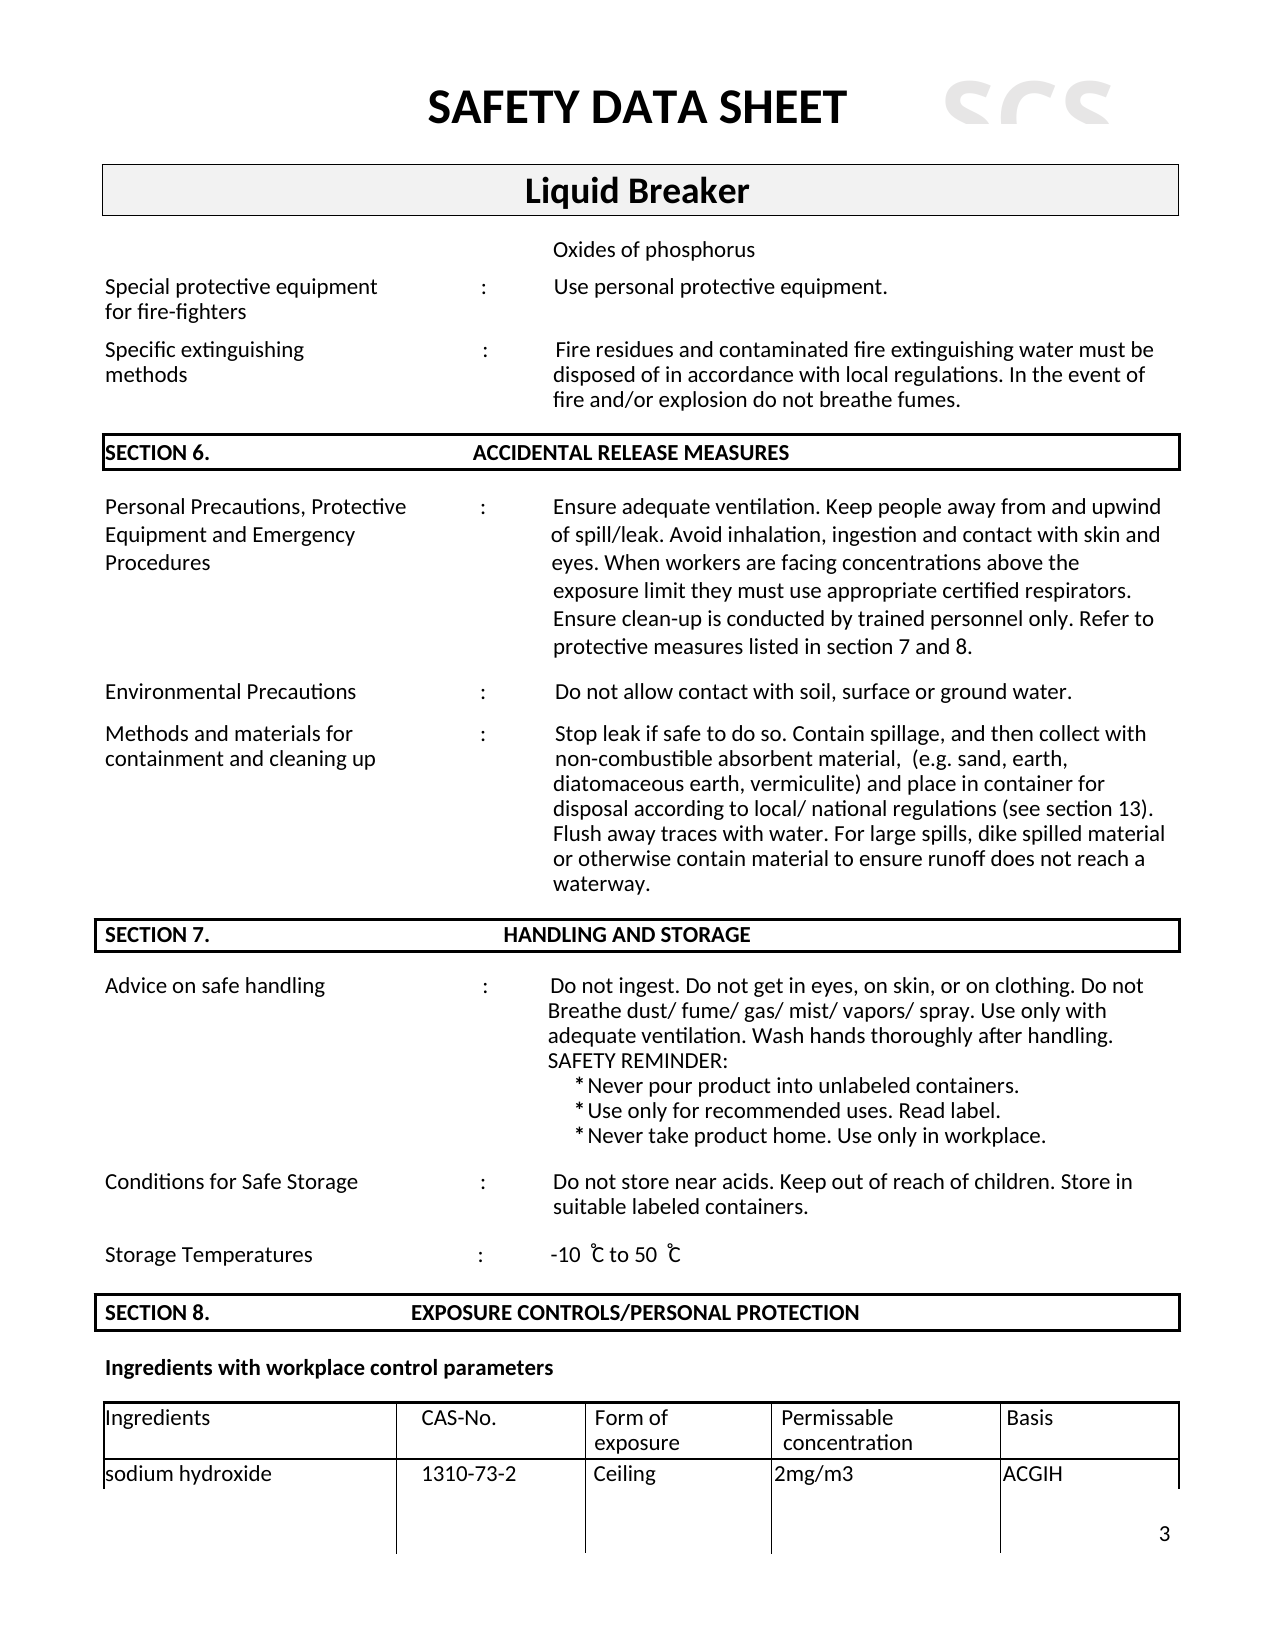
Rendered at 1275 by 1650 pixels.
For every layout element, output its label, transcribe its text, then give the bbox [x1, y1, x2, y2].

text SAFETY REMINDER: [105, 1049, 1170, 1074]
text suitable labeled containers. [105, 1194, 1170, 1219]
text Conditions for Safe Storage : Do not store near acids. Keep out of reach of children. Store in [105, 1169, 1170, 1194]
text Ingredients CAS-No. Form of Permissable Basis exposure concentration [586, 1404, 771, 1458]
text sodium hydroxide 1310-73-2 Ceiling 2mg/m3 ACGIH [1001, 1460, 1178, 1489]
text adequate ventilation. Wash hands thoroughly after handling. [105, 1024, 1170, 1049]
text Personal Precautions, Protective : Ensure adequate ventilation. Keep people away from and upwind [105, 492, 1170, 520]
text Breathe dust/ fume/ gas/ mist/ vapors/ spray. Use only with [105, 999, 1170, 1024]
text Special protective equipment : Use personal protective equipment. [105, 274, 1170, 299]
text sodium hydroxide 1310-73-2 Ceiling 2mg/m3 ACGIH [772, 1460, 1000, 1489]
text Ingredients CAS-No. Form of Permissable Basis exposure concentration [1001, 1404, 1178, 1458]
text disposal according to local/ national regulations (see section 13). [105, 797, 1170, 822]
text Ingredients with workplace control parameters [105, 1353, 1170, 1381]
text Methods and materials for : Stop leak if safe to do so. Contain spillage, and then collect with containment and cleaning up non-combustible absorbent material, (e.g. sand, earth, [105, 722, 1170, 772]
text Equipment and Emergency of spill/leak. Avoid inhalation, ingestion and contact with skin and [105, 520, 1170, 548]
text Flush away traces with water. For large spills, dike spilled material [105, 822, 1170, 847]
text for fire-fighters [105, 299, 1170, 324]
text Procedures eyes. When workers are facing concentrations above the [105, 548, 1170, 576]
text waterway. [105, 872, 1170, 897]
text fire and/or explosion do not breathe fumes. [105, 387, 1170, 412]
text Ingredients CAS-No. Form of Permissable Basis exposure concentration [772, 1404, 1000, 1458]
text protective measures listed in section 7 and 8. [105, 632, 1170, 660]
text Advice on safe handling : Do not ingest. Do not get in eyes, on skin, or on clothing. Do not [105, 974, 1170, 999]
text SECTION 6. ACCIDENTAL RELEASE MEASURES [105, 436, 1178, 468]
text Ingredients CAS-No. Form of Permissable Basis exposure concentration [105, 1404, 396, 1458]
text methods disposed of in accordance with local regulations. In the event of [105, 362, 1170, 387]
text diatomaceous earth, vermiculite) and place in container for [105, 772, 1170, 797]
text *Use only for recommended uses. Read label. [105, 1099, 1170, 1124]
text sodium hydroxide 1310-73-2 Ceiling 2mg/m3 ACGIH [397, 1460, 585, 1489]
text Environmental Precautions : Do not allow contact with soil, surface or ground water. [105, 677, 1170, 705]
text Ensure clean-up is conducted by trained personnel only. Refer to [105, 604, 1170, 632]
text Ingredients CAS-No. Form of Permissable Basis exposure concentration [397, 1404, 585, 1458]
text SECTION 8. EXPOSURE CONTROLS/PERSONAL PROTECTION [97, 1296, 1178, 1329]
text SECTION 7. HANDLING AND STORAGE [97, 921, 1178, 950]
text Specific extinguishing : Fire residues and contaminated fire extinguishing water must be [105, 337, 1170, 362]
text sodium hydroxide 1310-73-2 Ceiling 2mg/m3 ACGIH [105, 1460, 396, 1489]
text Storage Temperatures : -10 ̊C to 50 ̊C [105, 1240, 1170, 1268]
text exposure limit they must use appropriate certified respirators. [105, 576, 1170, 604]
text sodium hydroxide 1310-73-2 Ceiling 2mg/m3 ACGIH [586, 1460, 771, 1489]
text *Never pour product into unlabeled containers. [105, 1074, 1170, 1099]
text Oxides of phosphorus [105, 237, 1170, 262]
text *Never take product home. Use only in workplace. [105, 1124, 1170, 1149]
text or otherwise contain material to ensure runoff does not reach a [105, 847, 1170, 872]
